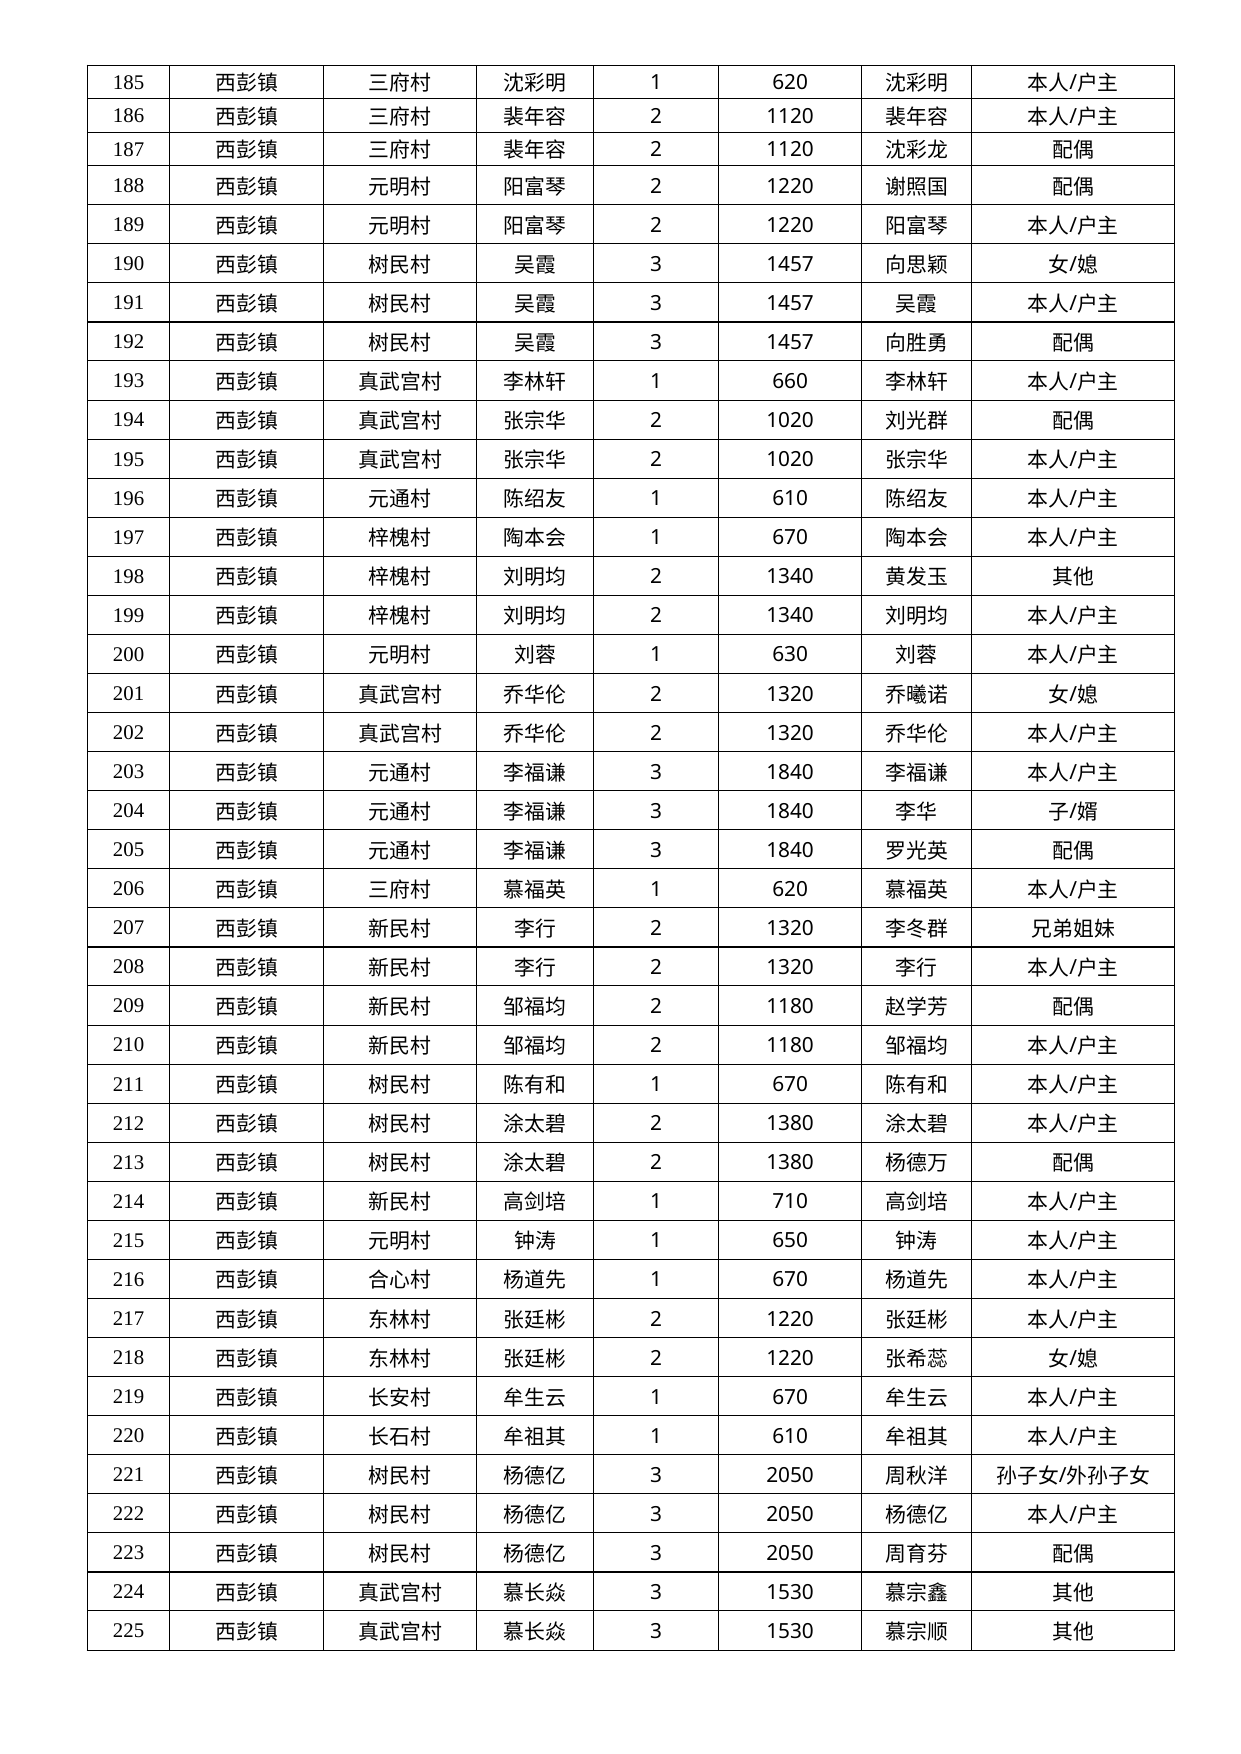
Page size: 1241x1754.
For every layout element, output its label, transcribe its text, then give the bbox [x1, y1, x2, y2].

table_cell 西彭镇 [170, 518, 323, 556]
table_cell 新民村 [324, 986, 476, 1024]
table_cell 吴霞 [477, 283, 593, 321]
table_cell 2 [594, 1143, 718, 1181]
table_cell 钟涛 [477, 1221, 593, 1259]
table_cell 周秋洋 [862, 1455, 971, 1493]
table_cell 树民村 [324, 1065, 476, 1103]
table_cell 190 [88, 244, 169, 282]
table_cell 1120 [719, 133, 861, 165]
table_cell 西彭镇 [170, 205, 323, 243]
table_cell 阳富琴 [862, 205, 971, 243]
table_cell 高剑培 [862, 1182, 971, 1220]
table_cell 配偶 [972, 1143, 1174, 1181]
table_cell 1380 [719, 1104, 861, 1142]
table_cell 209 [88, 986, 169, 1024]
table_cell 配偶 [972, 830, 1174, 868]
table_cell 2 [594, 166, 718, 204]
table_cell 新民村 [324, 1026, 476, 1063]
table_cell 刘蓉 [477, 635, 593, 673]
table_cell 配偶 [972, 323, 1174, 360]
table_cell 1530 [719, 1611, 861, 1649]
table_cell 201 [88, 674, 169, 712]
table_cell 2050 [719, 1455, 861, 1493]
table_cell 杨道先 [862, 1260, 971, 1298]
table_cell 207 [88, 908, 169, 946]
table_cell 西彭镇 [170, 440, 323, 478]
table_cell 西彭镇 [170, 1533, 323, 1571]
table_cell 2 [594, 205, 718, 243]
table_cell 涂太碧 [477, 1104, 593, 1142]
table_cell 191 [88, 283, 169, 321]
table_cell 192 [88, 323, 169, 360]
table_cell 配偶 [972, 133, 1174, 165]
table_cell 186 [88, 99, 169, 132]
table_cell 新民村 [324, 948, 476, 985]
table_cell 本人/户主 [972, 1377, 1174, 1415]
table_cell 慕福英 [477, 869, 593, 907]
table_cell 吴霞 [862, 283, 971, 321]
table_cell 西彭镇 [170, 133, 323, 165]
table_cell 阳富琴 [477, 205, 593, 243]
table_cell 221 [88, 1455, 169, 1493]
table_cell 其他 [972, 1611, 1174, 1649]
table_cell 西彭镇 [170, 830, 323, 868]
table_cell 1320 [719, 908, 861, 946]
table_cell 牟生云 [477, 1377, 593, 1415]
table_cell 206 [88, 869, 169, 907]
table_cell 202 [88, 713, 169, 751]
table_cell 陶本会 [477, 518, 593, 556]
table_cell 214 [88, 1182, 169, 1220]
table_cell 2 [594, 133, 718, 165]
table_cell 慕福英 [862, 869, 971, 907]
table_cell 205 [88, 830, 169, 868]
table_cell 李福谦 [862, 752, 971, 790]
table_cell 199 [88, 596, 169, 634]
table_cell 本人/户主 [972, 1260, 1174, 1298]
table_cell 女/媳 [972, 244, 1174, 282]
table_cell 本人/户主 [972, 1065, 1174, 1103]
table_cell 670 [719, 1377, 861, 1415]
table_cell 本人/户主 [972, 635, 1174, 673]
table_cell 西彭镇 [170, 635, 323, 673]
table_cell 配偶 [972, 1533, 1174, 1571]
table_cell 610 [719, 479, 861, 517]
table_cell 李福谦 [477, 830, 593, 868]
table_cell 树民村 [324, 1494, 476, 1532]
table_cell 李行 [862, 948, 971, 985]
table_cell 周育芬 [862, 1533, 971, 1571]
table_cell 陈有和 [862, 1065, 971, 1103]
table_cell 树民村 [324, 1143, 476, 1181]
table_cell 670 [719, 518, 861, 556]
table_cell 188 [88, 166, 169, 204]
table_cell 1 [594, 518, 718, 556]
table_cell 西彭镇 [170, 1494, 323, 1532]
table_cell 西彭镇 [170, 323, 323, 360]
table_cell 西彭镇 [170, 596, 323, 634]
table_cell 本人/户主 [972, 361, 1174, 399]
table_cell 1020 [719, 401, 861, 438]
table_cell 西彭镇 [170, 99, 323, 132]
table_cell 1 [594, 1221, 718, 1259]
table_cell 李林轩 [477, 361, 593, 399]
table_cell 1 [594, 869, 718, 907]
table_cell 其他 [972, 1573, 1174, 1610]
table_cell 张希蕊 [862, 1338, 971, 1376]
table_cell 刘明均 [862, 596, 971, 634]
table_cell 三府村 [324, 66, 476, 98]
table_cell 本人/户主 [972, 1104, 1174, 1142]
table_cell 张廷彬 [477, 1338, 593, 1376]
table_cell 218 [88, 1338, 169, 1376]
table_cell 杨德万 [862, 1143, 971, 1181]
table_cell 210 [88, 1026, 169, 1063]
table_cell 吴霞 [477, 244, 593, 282]
table_cell 2 [594, 401, 718, 438]
table_cell 向思颖 [862, 244, 971, 282]
table_cell 3 [594, 752, 718, 790]
table_cell 2 [594, 596, 718, 634]
table_cell 212 [88, 1104, 169, 1142]
table_cell 杨德亿 [477, 1494, 593, 1532]
table_cell 西彭镇 [170, 283, 323, 321]
table_cell 西彭镇 [170, 713, 323, 751]
table_cell 慕宗鑫 [862, 1573, 971, 1610]
table_cell 树民村 [324, 1455, 476, 1493]
table_cell 西彭镇 [170, 869, 323, 907]
table_cell 慕宗顺 [862, 1611, 971, 1649]
table_cell 660 [719, 361, 861, 399]
table_cell 裴年容 [477, 133, 593, 165]
table_cell 1457 [719, 283, 861, 321]
table_cell 西彭镇 [170, 752, 323, 790]
table_cell 子/婿 [972, 791, 1174, 829]
table_cell 西彭镇 [170, 1573, 323, 1610]
table_cell 本人/户主 [972, 205, 1174, 243]
table_cell 高剑培 [477, 1182, 593, 1220]
table_cell 西彭镇 [170, 1104, 323, 1142]
table_cell 陈绍友 [477, 479, 593, 517]
table_cell 涂太碧 [477, 1143, 593, 1181]
table_cell 涂太碧 [862, 1104, 971, 1142]
table_cell 李冬群 [862, 908, 971, 946]
table_cell 树民村 [324, 1104, 476, 1142]
table_cell 1 [594, 1416, 718, 1454]
table_cell 钟涛 [862, 1221, 971, 1259]
table_cell 李华 [862, 791, 971, 829]
table_cell 1340 [719, 557, 861, 595]
table_cell 1 [594, 1260, 718, 1298]
table_cell 620 [719, 66, 861, 98]
table_cell 西彭镇 [170, 1416, 323, 1454]
table_cell 本人/户主 [972, 1494, 1174, 1532]
table_cell 罗光英 [862, 830, 971, 868]
table_cell 204 [88, 791, 169, 829]
table_cell 西彭镇 [170, 986, 323, 1024]
table_cell 本人/户主 [972, 1416, 1174, 1454]
table_cell 1 [594, 1182, 718, 1220]
table_cell 1457 [719, 244, 861, 282]
table_cell 2 [594, 99, 718, 132]
table_cell 新民村 [324, 1182, 476, 1220]
table_cell 邹福均 [862, 1026, 971, 1063]
table_cell 西彭镇 [170, 908, 323, 946]
table_cell 吴霞 [477, 323, 593, 360]
table_cell 李林轩 [862, 361, 971, 399]
table_cell 本人/户主 [972, 518, 1174, 556]
table_cell 650 [719, 1221, 861, 1259]
table_cell 1840 [719, 791, 861, 829]
table_cell 本人/户主 [972, 948, 1174, 985]
table_cell 三府村 [324, 869, 476, 907]
table_cell 西彭镇 [170, 1455, 323, 1493]
table_cell 女/媳 [972, 1338, 1174, 1376]
table_cell 215 [88, 1221, 169, 1259]
table_cell 217 [88, 1299, 169, 1337]
table_cell 630 [719, 635, 861, 673]
table_cell 1220 [719, 1299, 861, 1337]
table_cell 杨德亿 [862, 1494, 971, 1532]
table_cell 西彭镇 [170, 479, 323, 517]
table_cell 2 [594, 986, 718, 1024]
table_cell 西彭镇 [170, 1143, 323, 1181]
table_cell 李福谦 [477, 791, 593, 829]
table_cell 3 [594, 244, 718, 282]
table_cell 张宗华 [477, 401, 593, 438]
table_cell 1220 [719, 205, 861, 243]
table_cell 本人/户主 [972, 440, 1174, 478]
table_cell 树民村 [324, 1533, 476, 1571]
table_cell 陶本会 [862, 518, 971, 556]
table_cell 刘光群 [862, 401, 971, 438]
table_cell 沈彩明 [862, 66, 971, 98]
table_cell 真武宫村 [324, 401, 476, 438]
table_cell 2 [594, 557, 718, 595]
table_cell 2 [594, 440, 718, 478]
table_cell 西彭镇 [170, 1299, 323, 1337]
table_cell 西彭镇 [170, 361, 323, 399]
table_cell 乔华伦 [862, 713, 971, 751]
table_cell 元通村 [324, 752, 476, 790]
table_cell 牟祖其 [477, 1416, 593, 1454]
table_cell 1220 [719, 166, 861, 204]
table_cell 224 [88, 1573, 169, 1610]
table_cell 西彭镇 [170, 166, 323, 204]
table_cell 1020 [719, 440, 861, 478]
table_cell 元通村 [324, 479, 476, 517]
table_cell 2 [594, 674, 718, 712]
table_cell 1 [594, 66, 718, 98]
table_cell 200 [88, 635, 169, 673]
table_cell 慕长焱 [477, 1573, 593, 1610]
table_cell 元明村 [324, 205, 476, 243]
table_cell 1340 [719, 596, 861, 634]
table_cell 1320 [719, 674, 861, 712]
table_cell 1 [594, 479, 718, 517]
table_cell 西彭镇 [170, 1026, 323, 1063]
table_cell 陈绍友 [862, 479, 971, 517]
table_cell 197 [88, 518, 169, 556]
table_cell 配偶 [972, 986, 1174, 1024]
table_cell 西彭镇 [170, 1338, 323, 1376]
table_cell 元明村 [324, 1221, 476, 1259]
table_cell 杨德亿 [477, 1533, 593, 1571]
table_cell 阳富琴 [477, 166, 593, 204]
table_cell 3 [594, 323, 718, 360]
table_cell 208 [88, 948, 169, 985]
table_cell 沈彩明 [477, 66, 593, 98]
table_cell 710 [719, 1182, 861, 1220]
table_cell 西彭镇 [170, 66, 323, 98]
table_cell 670 [719, 1260, 861, 1298]
table_cell 189 [88, 205, 169, 243]
table_cell 3 [594, 1573, 718, 1610]
table_cell 203 [88, 752, 169, 790]
table_cell 树民村 [324, 323, 476, 360]
table_cell 670 [719, 1065, 861, 1103]
table_cell 梓槐村 [324, 596, 476, 634]
table_cell 1 [594, 635, 718, 673]
table_cell 梓槐村 [324, 518, 476, 556]
table_cell 西彭镇 [170, 674, 323, 712]
table_cell 真武宫村 [324, 440, 476, 478]
table_cell 3 [594, 1611, 718, 1649]
table_cell 黄发玉 [862, 557, 971, 595]
table_cell 真武宫村 [324, 674, 476, 712]
table_cell 219 [88, 1377, 169, 1415]
table_cell 620 [719, 869, 861, 907]
table_cell 乔曦诺 [862, 674, 971, 712]
table_cell 3 [594, 830, 718, 868]
table_cell 张宗华 [477, 440, 593, 478]
table_cell 张廷彬 [477, 1299, 593, 1337]
table_cell 元明村 [324, 166, 476, 204]
table_cell 孙子女/外孙子女 [972, 1455, 1174, 1493]
table_cell 西彭镇 [170, 1065, 323, 1103]
table_cell 1120 [719, 99, 861, 132]
table_cell 赵学芳 [862, 986, 971, 1024]
table_cell 本人/户主 [972, 1182, 1174, 1220]
table_cell 1 [594, 361, 718, 399]
table_cell 2 [594, 948, 718, 985]
table_cell 三府村 [324, 99, 476, 132]
table_cell 杨道先 [477, 1260, 593, 1298]
table_cell 本人/户主 [972, 713, 1174, 751]
table_cell 3 [594, 791, 718, 829]
table_cell 2 [594, 1104, 718, 1142]
table_cell 牟祖其 [862, 1416, 971, 1454]
table_cell 本人/户主 [972, 1026, 1174, 1063]
table_cell 其他 [972, 557, 1174, 595]
table_cell 元明村 [324, 635, 476, 673]
table_cell 配偶 [972, 401, 1174, 438]
table_cell 树民村 [324, 283, 476, 321]
table_cell 东林村 [324, 1299, 476, 1337]
table_cell 1320 [719, 713, 861, 751]
table_cell 向胜勇 [862, 323, 971, 360]
table_cell 杨德亿 [477, 1455, 593, 1493]
table_cell 裴年容 [477, 99, 593, 132]
table_cell 西彭镇 [170, 244, 323, 282]
table_cell 本人/户主 [972, 479, 1174, 517]
table_cell 合心村 [324, 1260, 476, 1298]
table_cell 213 [88, 1143, 169, 1181]
table_cell 3 [594, 283, 718, 321]
table_cell 2 [594, 1299, 718, 1337]
table_cell 元通村 [324, 830, 476, 868]
table_cell 1180 [719, 986, 861, 1024]
table_cell 1840 [719, 752, 861, 790]
table_cell 本人/户主 [972, 752, 1174, 790]
table_cell 1180 [719, 1026, 861, 1063]
table_cell 1320 [719, 948, 861, 985]
table_cell 元通村 [324, 791, 476, 829]
table_cell 长石村 [324, 1416, 476, 1454]
table_cell 223 [88, 1533, 169, 1571]
table_cell 610 [719, 1416, 861, 1454]
table_cell 沈彩龙 [862, 133, 971, 165]
table_cell 本人/户主 [972, 66, 1174, 98]
table_cell 乔华伦 [477, 674, 593, 712]
table_cell 梓槐村 [324, 557, 476, 595]
table_cell 196 [88, 479, 169, 517]
table_cell 西彭镇 [170, 791, 323, 829]
table_cell 2 [594, 1026, 718, 1063]
table_cell 长安村 [324, 1377, 476, 1415]
table_cell 真武宫村 [324, 361, 476, 399]
table_cell 东林村 [324, 1338, 476, 1376]
table_cell 邹福均 [477, 986, 593, 1024]
table_cell 222 [88, 1494, 169, 1532]
table_cell 1220 [719, 1338, 861, 1376]
table_cell 2 [594, 1338, 718, 1376]
table_cell 李行 [477, 948, 593, 985]
table_cell 张廷彬 [862, 1299, 971, 1337]
table_cell 本人/户主 [972, 99, 1174, 132]
table_cell 新民村 [324, 908, 476, 946]
table_cell 慕长焱 [477, 1611, 593, 1649]
table_cell 女/媳 [972, 674, 1174, 712]
table_cell 西彭镇 [170, 948, 323, 985]
table_cell 216 [88, 1260, 169, 1298]
table_cell 西彭镇 [170, 1221, 323, 1259]
table_cell 西彭镇 [170, 1611, 323, 1649]
table_cell 西彭镇 [170, 401, 323, 438]
table_cell 裴年容 [862, 99, 971, 132]
table_cell 邹福均 [477, 1026, 593, 1063]
table_cell 195 [88, 440, 169, 478]
table_cell 西彭镇 [170, 1182, 323, 1220]
table_cell 西彭镇 [170, 1377, 323, 1415]
table_cell 220 [88, 1416, 169, 1454]
table_cell 本人/户主 [972, 596, 1174, 634]
table_cell 1 [594, 1377, 718, 1415]
table_cell 1380 [719, 1143, 861, 1181]
table_cell 西彭镇 [170, 557, 323, 595]
table_cell 2050 [719, 1533, 861, 1571]
table_cell 本人/户主 [972, 1299, 1174, 1337]
table_cell 3 [594, 1455, 718, 1493]
table_cell 185 [88, 66, 169, 98]
table_cell 211 [88, 1065, 169, 1103]
table_cell 3 [594, 1533, 718, 1571]
table_cell 1457 [719, 323, 861, 360]
table_cell 李福谦 [477, 752, 593, 790]
table_cell 2 [594, 713, 718, 751]
table_cell 193 [88, 361, 169, 399]
table_cell 3 [594, 1494, 718, 1532]
table_cell 牟生云 [862, 1377, 971, 1415]
table_cell 谢照国 [862, 166, 971, 204]
table_cell 配偶 [972, 166, 1174, 204]
table_cell 225 [88, 1611, 169, 1649]
table_cell 刘蓉 [862, 635, 971, 673]
table_cell 2050 [719, 1494, 861, 1532]
table_cell 刘明均 [477, 557, 593, 595]
table_cell 三府村 [324, 133, 476, 165]
table_cell 树民村 [324, 244, 476, 282]
table_cell 1 [594, 1065, 718, 1103]
table_cell 张宗华 [862, 440, 971, 478]
table_cell 真武宫村 [324, 1573, 476, 1610]
table_cell 乔华伦 [477, 713, 593, 751]
table_cell 本人/户主 [972, 1221, 1174, 1259]
table_cell 李行 [477, 908, 593, 946]
table_cell 真武宫村 [324, 1611, 476, 1649]
table_cell 198 [88, 557, 169, 595]
table_cell 1530 [719, 1573, 861, 1610]
table_cell 刘明均 [477, 596, 593, 634]
table_cell 1840 [719, 830, 861, 868]
table_cell 187 [88, 133, 169, 165]
table_cell 2 [594, 908, 718, 946]
table_cell 西彭镇 [170, 1260, 323, 1298]
table_cell 194 [88, 401, 169, 438]
table_cell 本人/户主 [972, 283, 1174, 321]
table_cell 真武宫村 [324, 713, 476, 751]
table_cell 兄弟姐妹 [972, 908, 1174, 946]
table_cell 陈有和 [477, 1065, 593, 1103]
table_cell 本人/户主 [972, 869, 1174, 907]
